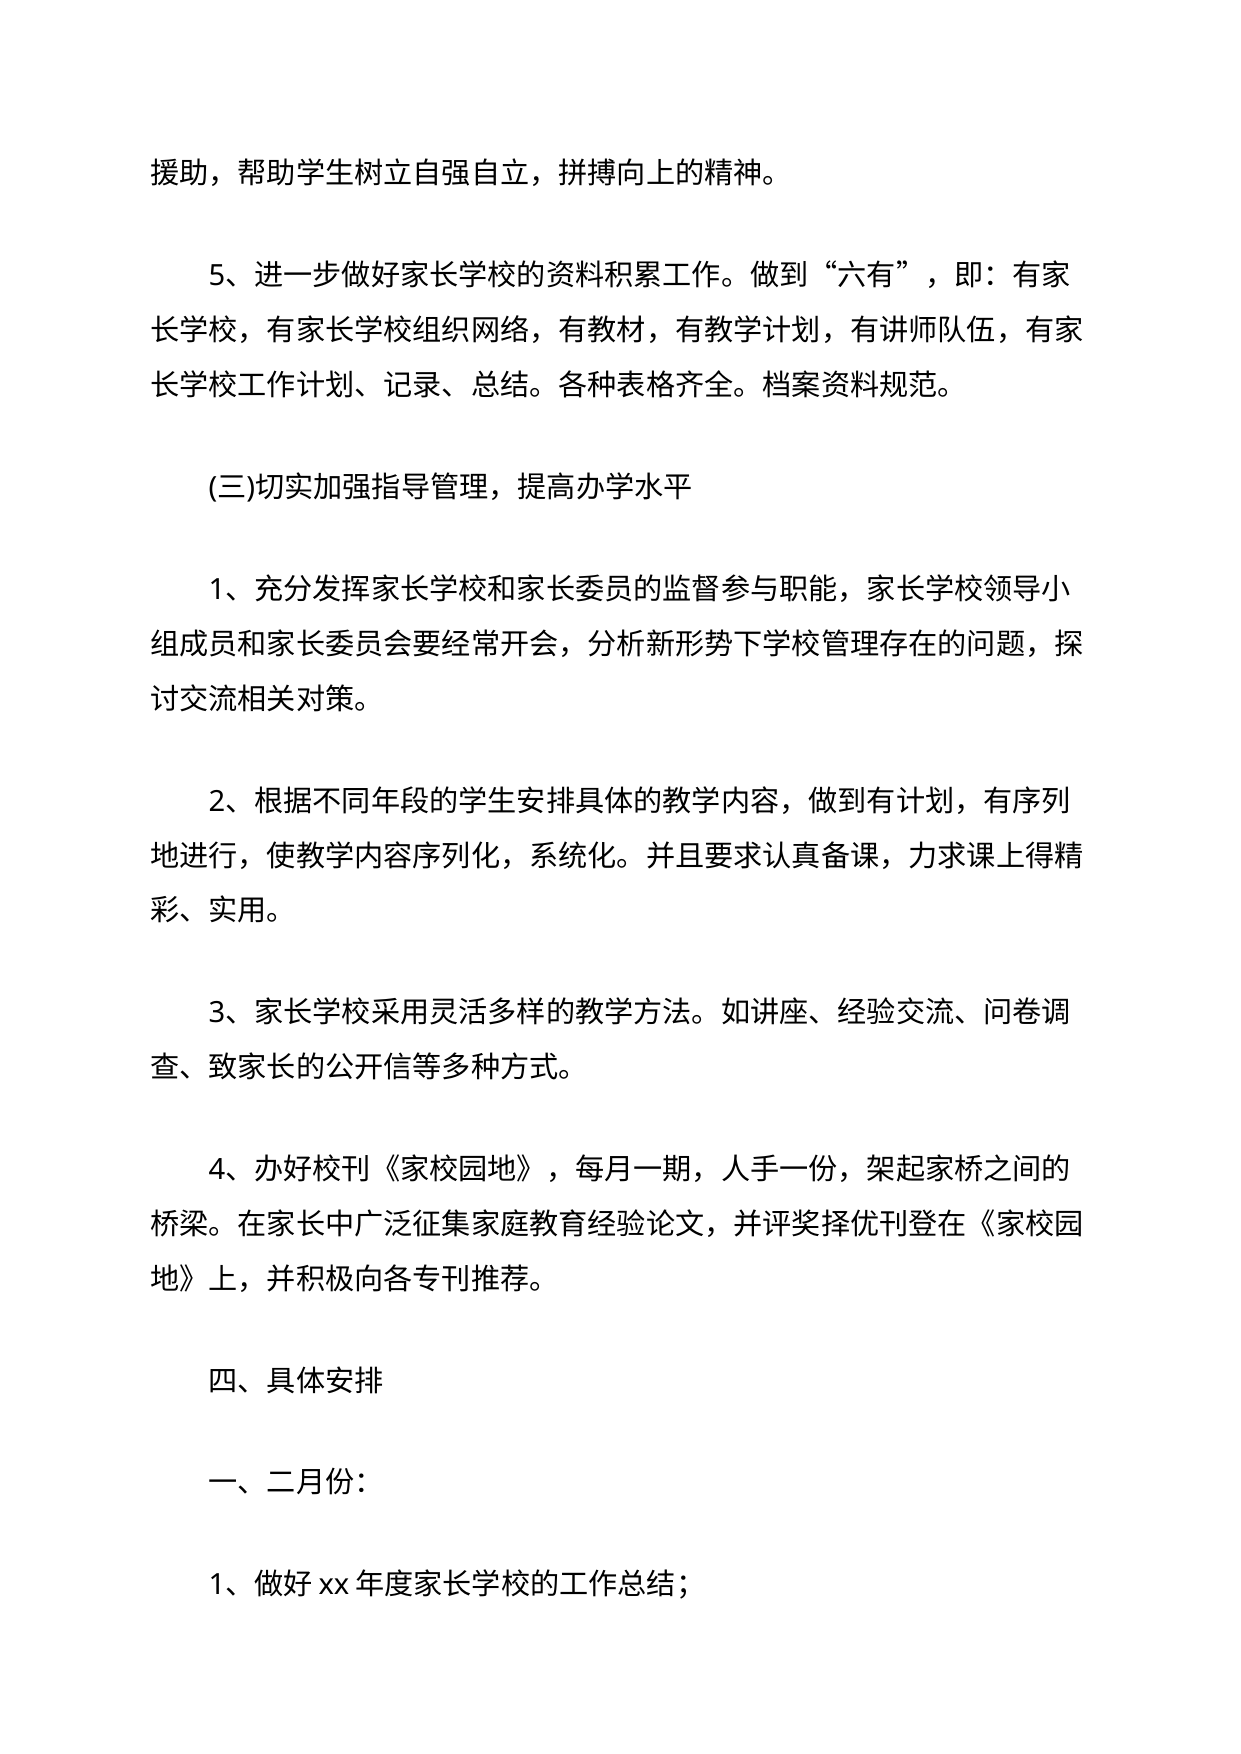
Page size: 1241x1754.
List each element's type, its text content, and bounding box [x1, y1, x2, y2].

text 一、二月份： [150, 1459, 1090, 1501]
text 1、做好xx年度家长学校的工作总结； [150, 1561, 1090, 1603]
text 四、具体安排 [150, 1357, 1090, 1399]
text (三)切实加强指导管理，提高办学水平 [150, 463, 1090, 506]
text 3、家长学校采用灵活多样的教学方法。如讲座、经验交流、问卷调查、致家长的公开信等多种方式。 [150, 989, 1090, 1086]
text 1、充分发挥家长学校和家长委员的监督参与职能，家长学校领导小组成员和家长委员会要经常开会，分析新形势下学校管理存在的问题，探讨交流相关对策。 [150, 565, 1090, 718]
text 2、根据不同年段的学生安排具体的教学内容，做到有计划，有序列地进行，使教学内容序列化，系统化。并且要求认真备课，力求课上得精彩、实用。 [150, 777, 1090, 929]
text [150, 150, 1090, 192]
text 5、进一步做好家长学校的资料积累工作。做到“六有”，即：有家长学校，有家长学校组织网络，有教材，有教学计划，有讲师队伍，有家长学校工作计划、记录、总结。各种表格齐全。档案资料规范。 [150, 252, 1090, 404]
text 4、办好校刊《家校园地》，每月一期，人手一份，架起家桥之间的桥梁。在家长中广泛征集家庭教育经验论文，并评奖择优刊登在《家校园地》上，并积极向各专刊推荐。 [150, 1146, 1090, 1298]
